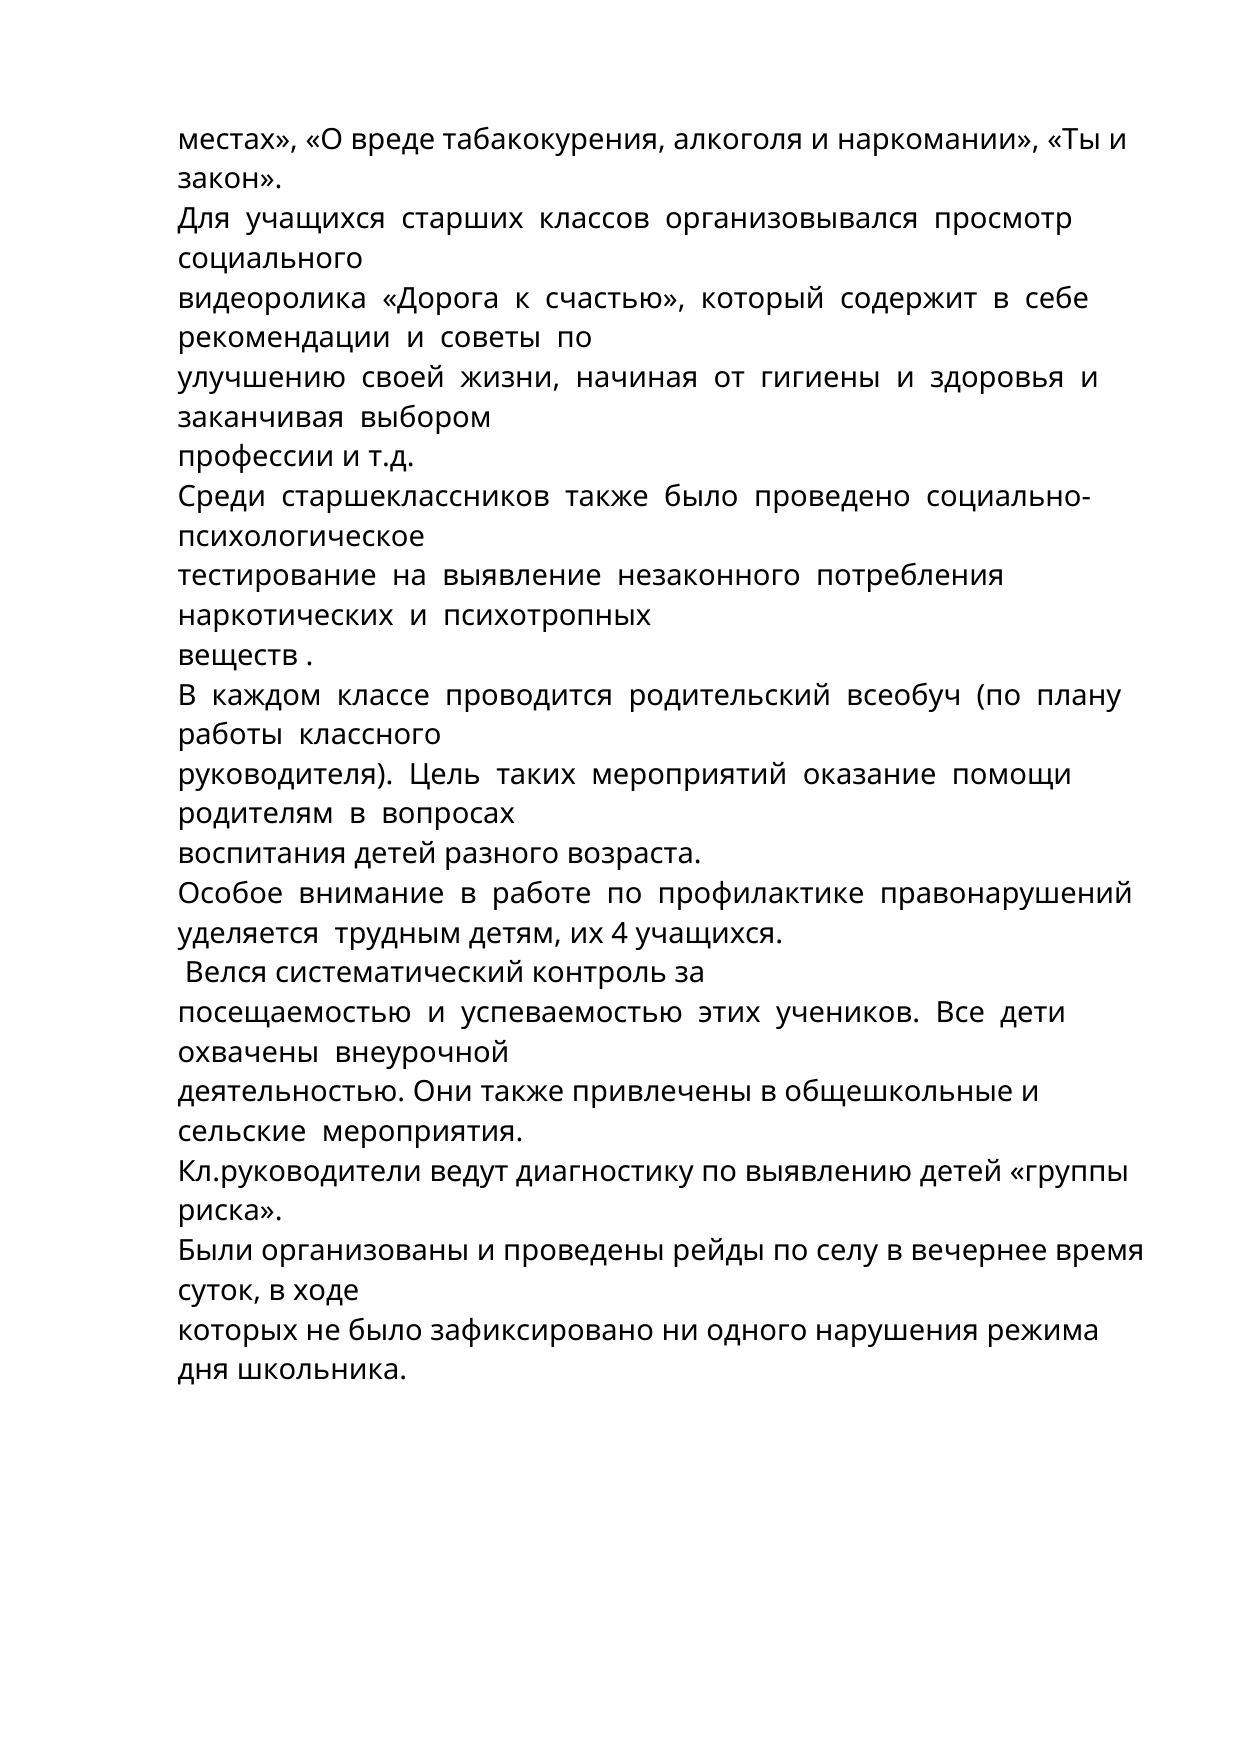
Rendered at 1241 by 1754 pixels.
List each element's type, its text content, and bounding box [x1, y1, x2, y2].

text В каждом классе проводится родительский всеобуч (по плану работы классного [177, 674, 1152, 753]
text воспитания детей разного возраста. [177, 832, 1152, 872]
text которых не было зафиксировано ни одного нарушения режима дня школьника. [177, 1309, 1152, 1388]
text видеоролика «Дорога к счастью», который содержит в себе рекомендации и советы по [177, 277, 1152, 356]
text Для учащихся старших классов организовывался просмотр социального [177, 197, 1152, 277]
text Среди старшеклассников также было проведено социально-психологическое [177, 475, 1152, 555]
text улучшению своей жизни, начиная от гигиены и здоровья и заканчивая выбором [177, 356, 1152, 436]
text Особое внимание в работе по профилактике правонарушений уделяется трудным детям, их 4 учащихся. [177, 872, 1152, 952]
text Велся систематический контроль за [177, 952, 1152, 991]
text Кл.руководители ведут диагностику по выявлению детей «группы риска». [177, 1150, 1152, 1229]
text веществ . [177, 634, 1152, 674]
text местах», «О вреде табакокурения, алкоголя и наркомании», «Ты и закон». [177, 118, 1152, 197]
text тестирование на выявление незаконного потребления наркотических и психотропных [177, 555, 1152, 634]
text руководителя). Цель таких мероприятий оказание помощи родителям в вопросах [177, 753, 1152, 832]
text Были организованы и проведены рейды по селу в вечернее время суток, в ходе [177, 1229, 1152, 1309]
text профессии и т.д. [177, 436, 1152, 475]
text посещаемостью и успеваемостью этих учеников. Все дети охвачены внеурочной [177, 991, 1152, 1071]
text деятельностью. Они также привлечены в общешкольные и сельские мероприятия. [177, 1071, 1152, 1150]
